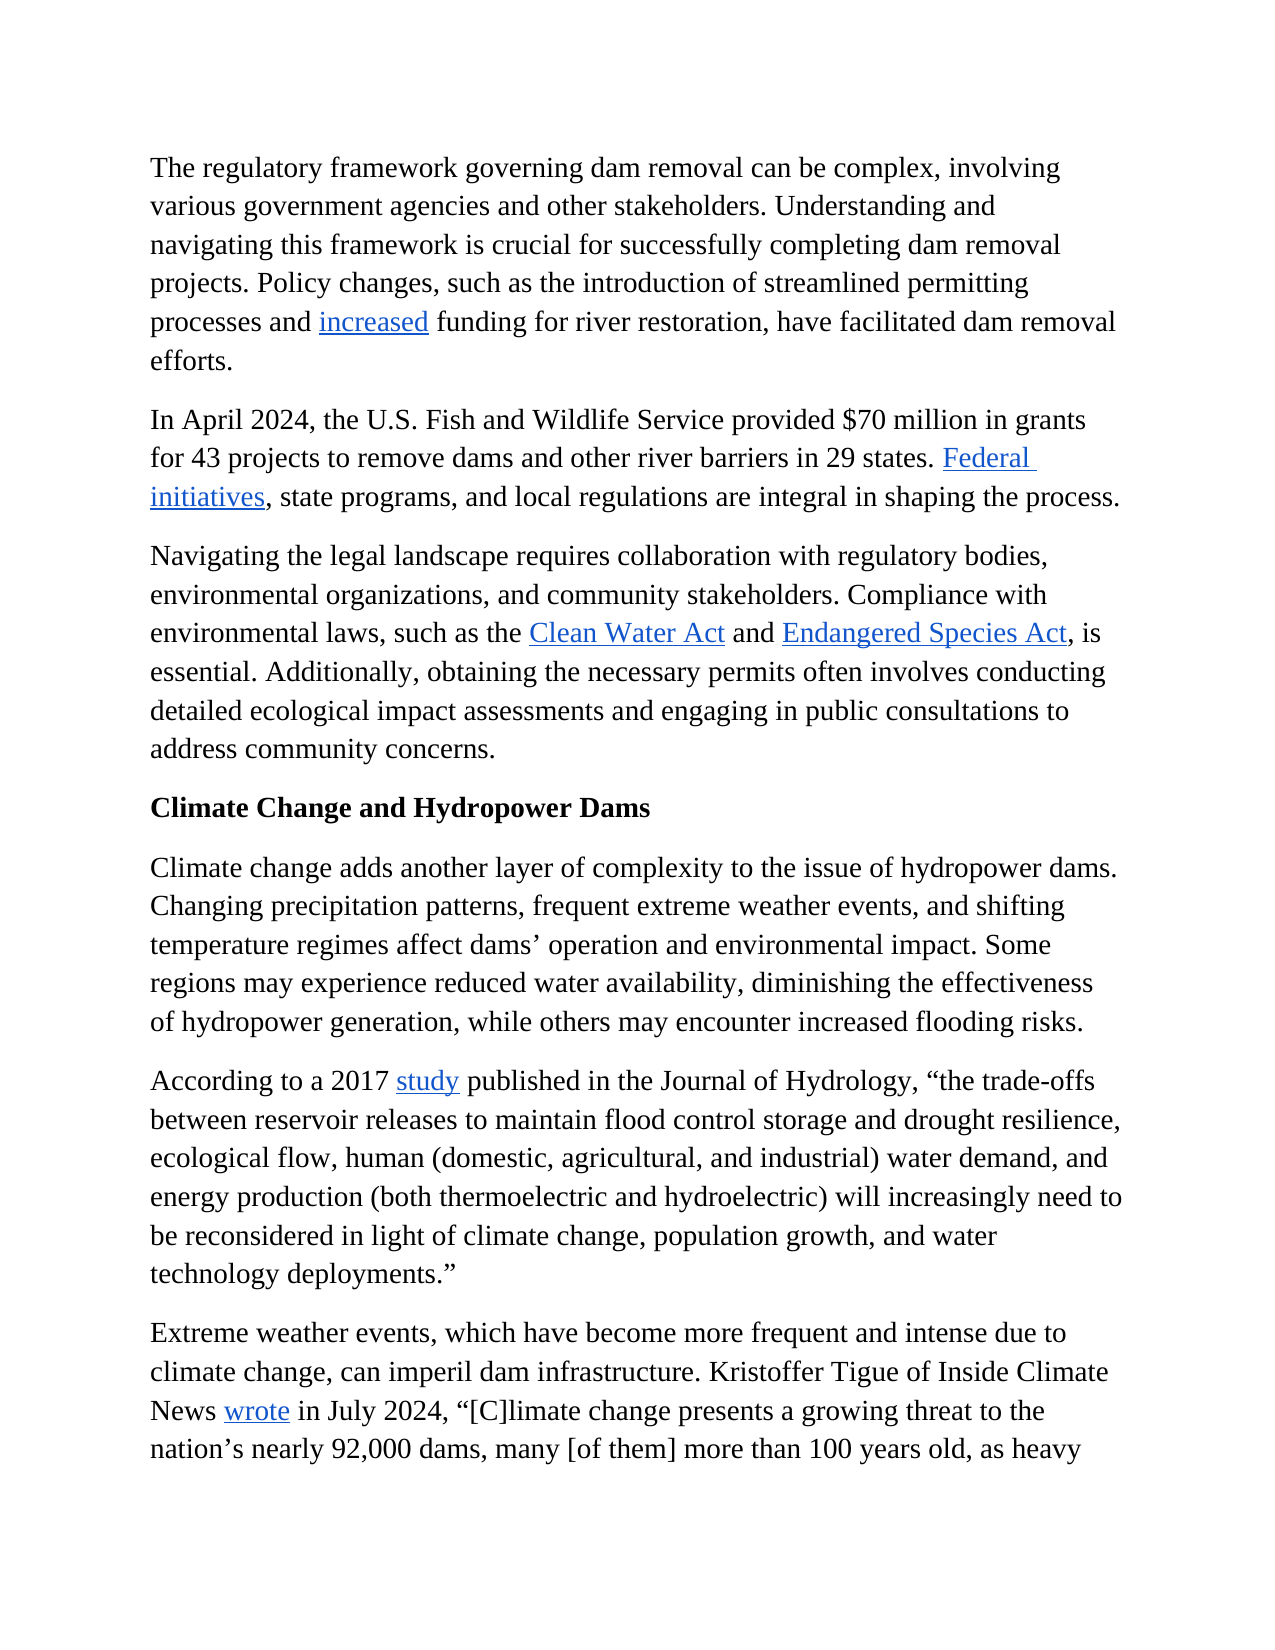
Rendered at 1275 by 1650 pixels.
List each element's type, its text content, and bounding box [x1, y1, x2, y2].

text Climate change adds another layer of complexity to the issue of hydropower dams. Changing precipitation patterns, frequent extreme weather events, and shifting temperature regimes affect dams’ operation and environmental impact. Some regions may experience reduced water availability, diminishing the effectiveness of hydropower generation, while others may encounter increased flooding risks. [150, 850, 1125, 1038]
text Navigating the legal landscape requires collaboration with regulatory bodies, environmental organizations, and community stakeholders. Compliance with environmental laws, such as the Clean Water Act and Endangered Species Act, is essential. Additionally, obtaining the necessary permits often involves conducting detailed ecological impact assessments and engaging in public consultations to address community concerns. [150, 538, 1125, 765]
text In April 2024, the U.S. Fish and Wildlife Service provided $70 million in grants for 43 projects to remove dams and other river barriers in 29 states. Federal initiatives, state programs, and local regulations are integral in shaping the process. [150, 402, 1125, 513]
text According to a 2017 study published in the Journal of Hydrology, “the trade-offs between reservoir releases to maintain flood control storage and drought resilience, ecological flow, human (domestic, agricultural, and industrial) water demand, and energy production (both thermoelectric and hydroelectric) will increasingly need to be reconsidered in light of climate change, population growth, and water technology deployments.” [150, 1063, 1125, 1290]
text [150, 1316, 1125, 1465]
text The regulatory framework governing dam removal can be complex, involving various government agencies and other stakeholders. Understanding and navigating this framework is crucial for successfully completing dam removal projects. Policy changes, such as the introduction of streamlined permitting processes and increased funding for river restoration, have facilitated dam removal efforts. [150, 150, 1125, 376]
text Climate Change and Hydropower Dams [150, 791, 1125, 824]
